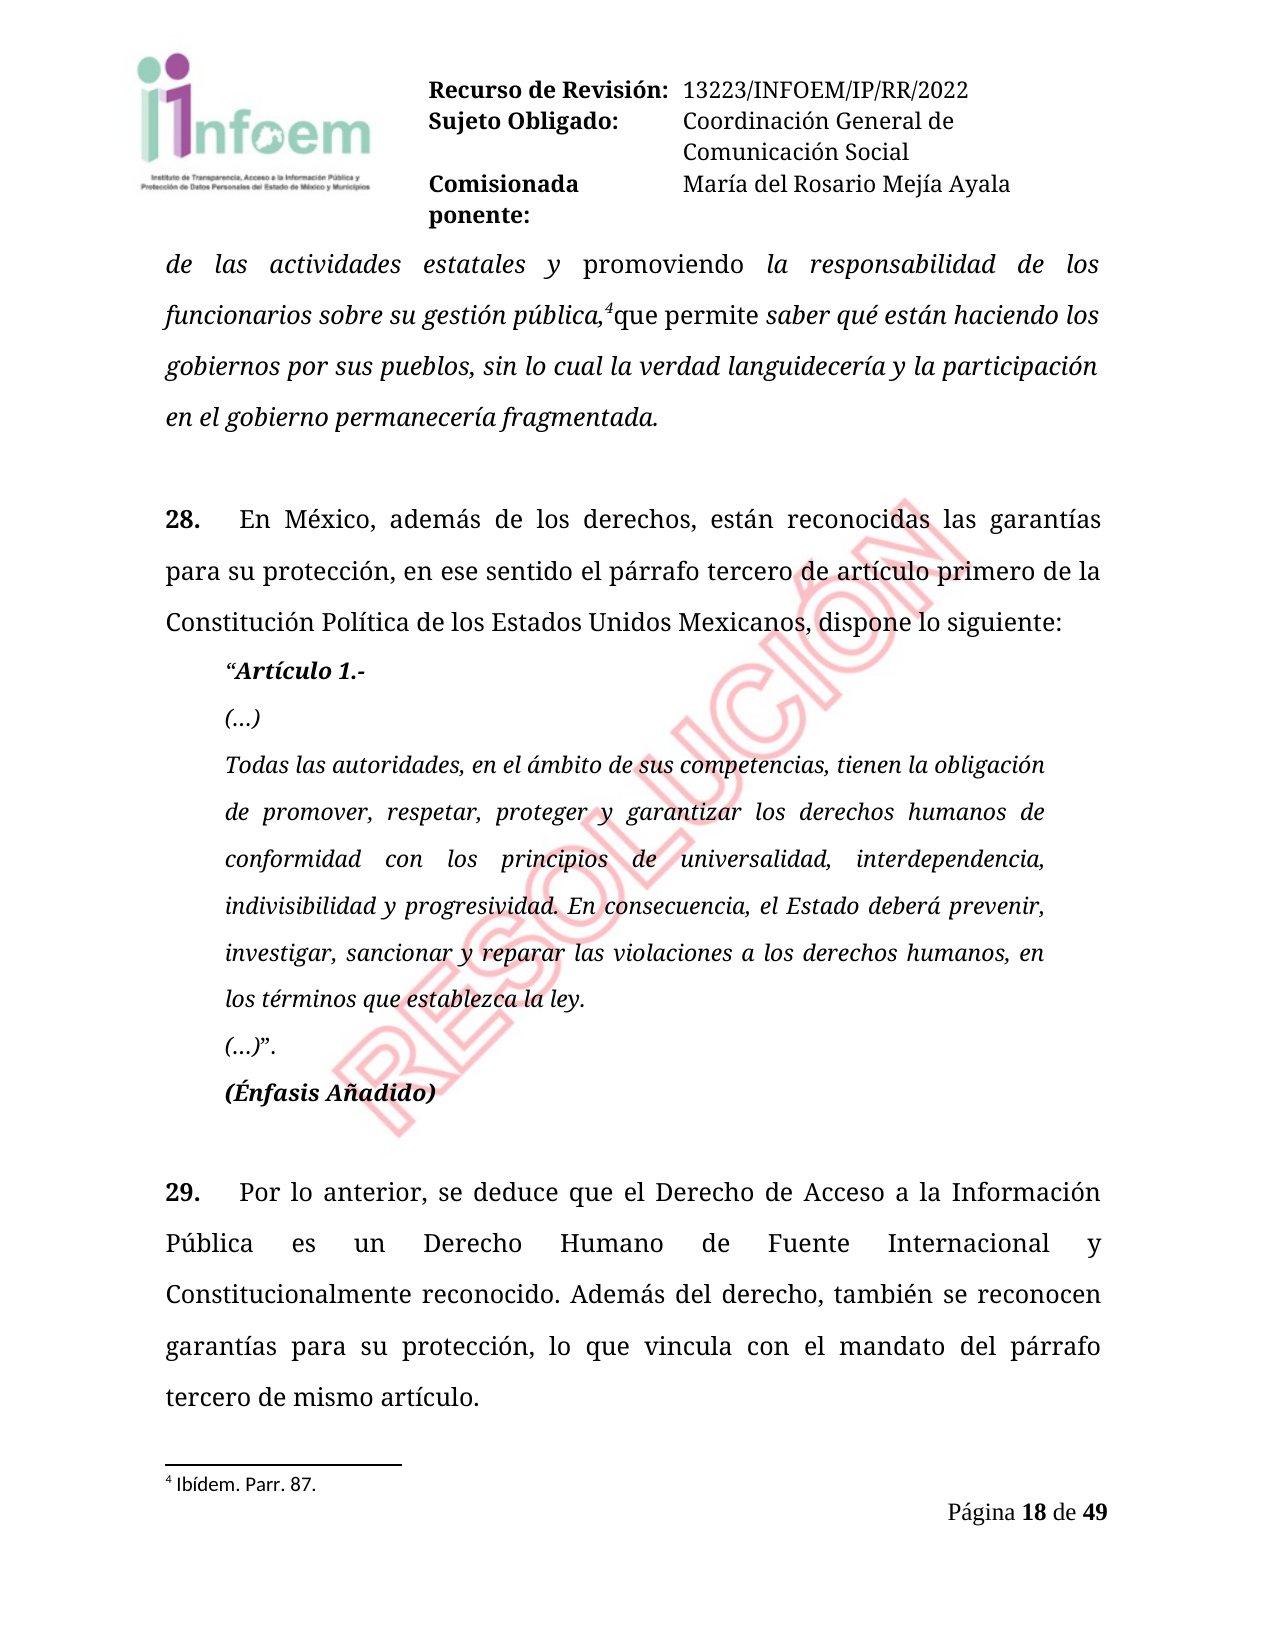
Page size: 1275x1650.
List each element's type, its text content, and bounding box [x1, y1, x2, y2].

text Todas las autoridades, en el ámbito de sus competencias, tienen la obligación de promover, respetar, proteger y garantizar los derechos humanos de conformidad con los principios de universalidad, interdependencia, indivisibilidad y progresividad. En consecuencia, el Estado deberá prevenir, investigar, sancionar y reparar las violaciones a los derechos humanos, en los términos que establezca la ley. [224, 749, 1048, 1015]
text “Artículo 1.- [224, 655, 1048, 687]
picture [22, 0, 1251, 1596]
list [165, 247, 1102, 434]
text (…)”. [224, 1030, 1048, 1062]
text (…) [224, 702, 1048, 733]
list En México, además de los derechos, están reconocidas las garantías para su protección, en ese sentido el párrafo tercero de artículo primero de la Constitución Política de los Estados Unidos Mexicanos, dispone lo siguiente: [165, 502, 1102, 638]
text (Énfasis Añadido) [224, 1077, 1048, 1108]
list Por lo anterior, se deduce que el Derecho de Acceso a la Información Pública es un Derecho Humano de Fuente Internacional y Constitucionalmente reconocido. Además del derecho, también se reconocen garantías para su protección, lo que vincula con el mandato del párrafo tercero de mismo artículo. [165, 1175, 1102, 1413]
